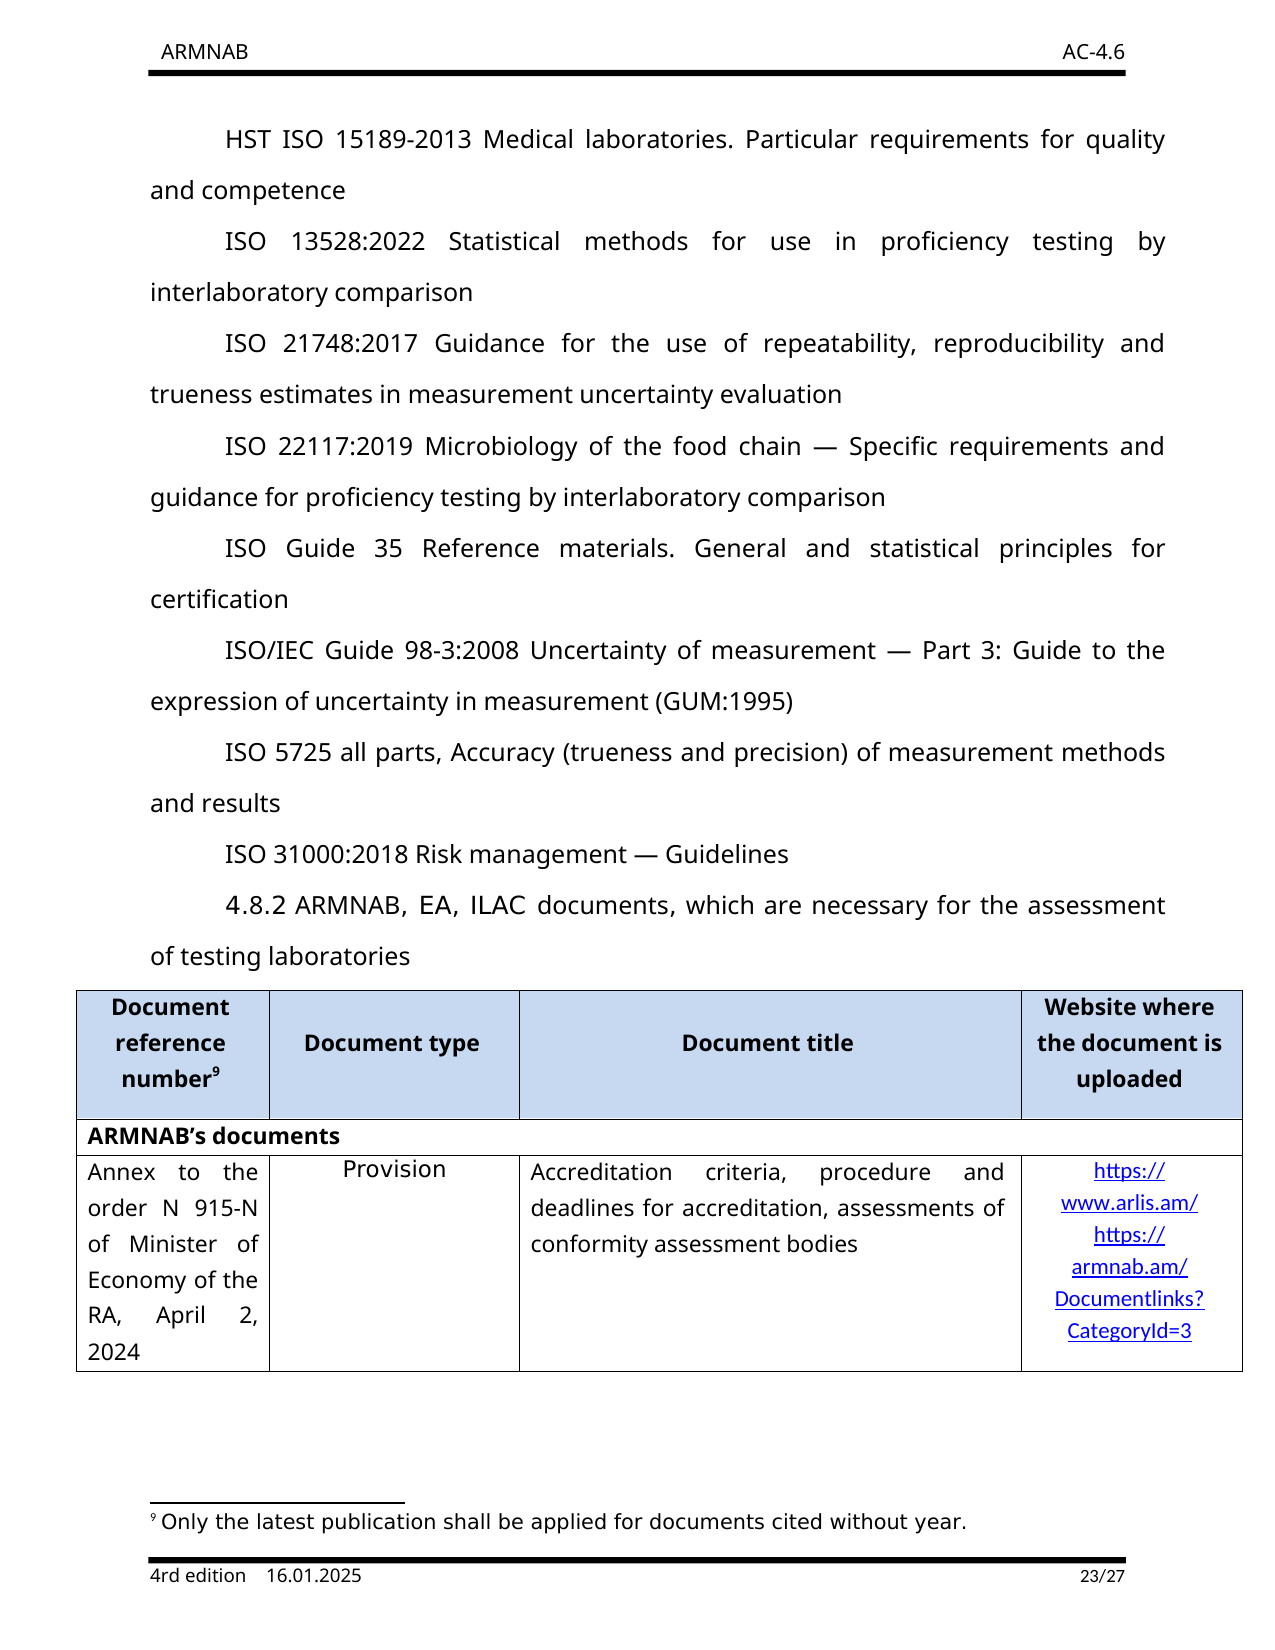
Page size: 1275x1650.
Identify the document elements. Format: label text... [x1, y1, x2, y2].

text ISO 31000:2018 Risk management — Guidelines [150, 837, 1167, 871]
table_cell ARMNAB’s documents [77, 1120, 1242, 1155]
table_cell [1022, 1156, 1242, 1371]
text HST ISO 15189-2013 Medical laboratories. Particular requirements for quality and competence [150, 122, 1167, 207]
text 4.8.2 ARMNAB, EA, ILAC documents, which are necessary for the assessment of testing laboratories [150, 888, 1167, 973]
table_header Website where the document is uploaded [1022, 991, 1242, 1118]
text ISO 21748:2017 Guidance for the use of repeatability, reproducibility and trueness estimates in measurement uncertainty evaluation [150, 326, 1167, 411]
table_header Document reference number [77, 991, 269, 1118]
text ISO/IEC Guide 98-3:2008 Uncertainty of measurement — Part 3: Guide to the expression of uncertainty in measurement (GUM:1995) [150, 632, 1167, 717]
table_header Document type [270, 991, 519, 1118]
table_cell Annex to the order N 915-N of Minister of Economy of the RA, April 2, 2024 [77, 1156, 269, 1371]
text ISO Guide 35 Reference materials. General and statistical principles for certification [150, 530, 1167, 615]
text ISO 5725 all parts, Accuracy (trueness and precision) of measurement methods and results [150, 734, 1167, 819]
text ISO 22117:2019 Microbiology of the food chain — Specific requirements and guidance for proficiency testing by interlaboratory comparison [150, 428, 1167, 513]
table_cell Accreditation criteria, procedure and deadlines for accreditation, assessments of conformity assessment bodies [520, 1156, 1021, 1371]
table_cell Provision [270, 1156, 519, 1371]
table_header Document title [520, 991, 1021, 1118]
text ISO 13528:2022 Statistical methods for use in proficiency testing by interlaboratory comparison [150, 224, 1167, 309]
